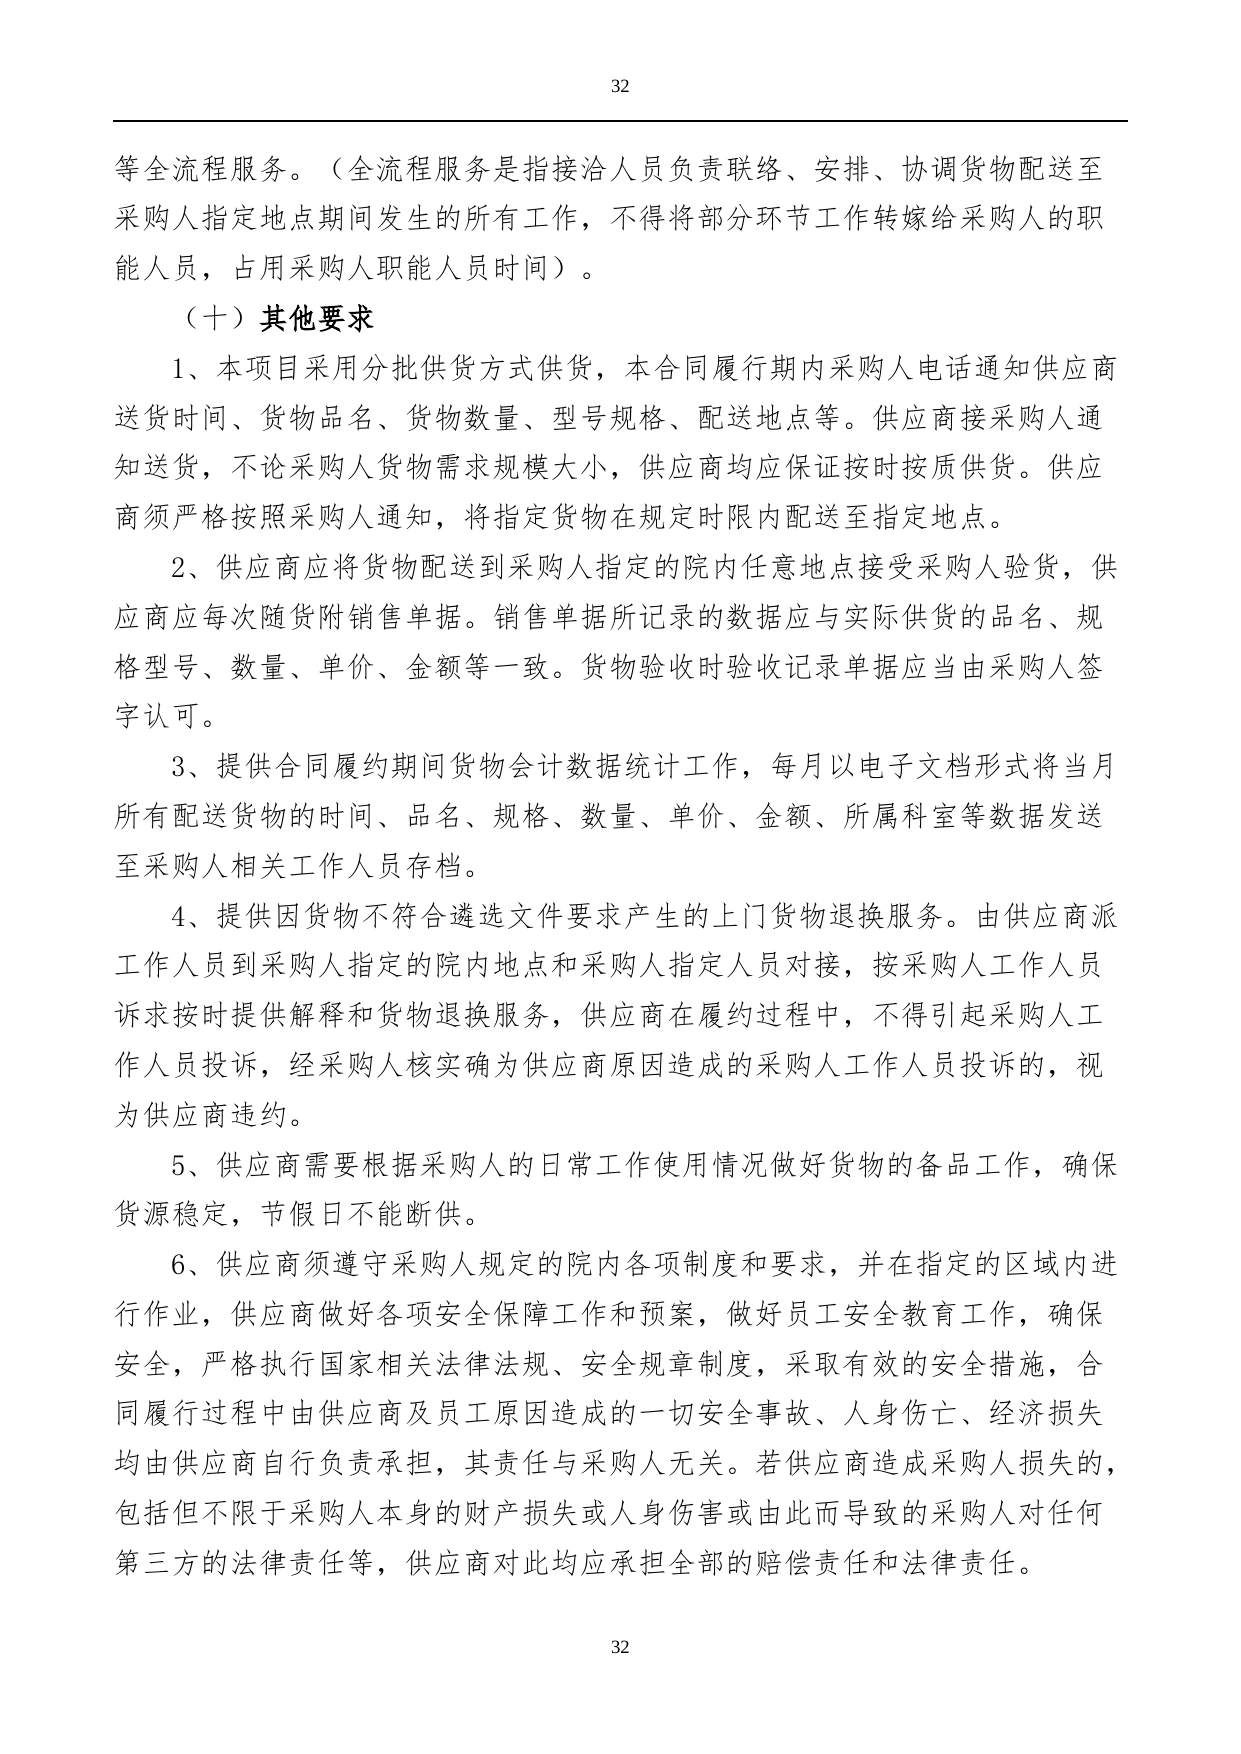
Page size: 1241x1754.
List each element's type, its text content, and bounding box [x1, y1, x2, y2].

text 6、供应商须遵守采购人规定的院内各项制度和要求，并在指定的区域内进行作业，供应商做好各项安全保障工作和预案，做好员工安全教育工作，确保安全，严格执行国家相关法律法规、安全规章制度，采取有效的安全措施，合同履行过程中由供应商及员工原因造成的一切安全事故、人身伤亡、经济损失均由供应商自行负责承担，其责任与采购人无关。若供应商造成采购人损失的，包括但不限于采购人本身的财产损失或人身伤害或由此而导致的采购人对任何第三方的法律责任等，供应商对此均应承担全部的赔偿责任和法律责任。 [112, 1245, 1128, 1577]
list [112, 150, 1128, 283]
text 3、提供合同履约期间货物会计数据统计工作，每月以电子文档形式将当月所有配送货物的时间、品名、规格、数量、单价、金额、所属科室等数据发送至采购人相关工作人员存档。 [112, 747, 1128, 880]
list 1、本项目采用分批供货方式供货，本合同履行期内采购人电话通知供应商送货时间、货物品名、货物数量、型号规格、配送地点等。供应商接采购人通知送货，不论采购人货物需求规模大小，供应商均应保证按时按质供货。供应商须严格按照采购人通知，将指定货物在规定时限内配送至指定地点。 [112, 349, 1128, 532]
list 2、供应商应将货物配送到采购人指定的院内任意地点接受采购人验货，供应商应每次随货附销售单据。销售单据所记录的数据应与实际供货的品名、规格型号、数量、单价、金额等一致。货物验收时验收记录单据应当由采购人签字认可。 [112, 548, 1128, 731]
text 4、提供因货物不符合遴选文件要求产生的上门货物退换服务。由供应商派工作人员到采购人指定的院内地点和采购人指定人员对接，按采购人工作人员诉求按时提供解释和货物退换服务，供应商在履约过程中，不得引起采购人工作人员投诉，经采购人核实确为供应商原因造成的采购人工作人员投诉的，视为供应商违约。 [112, 897, 1128, 1129]
list （十）其他要求 [112, 299, 1125, 333]
text 5、供应商需要根据采购人的日常工作使用情况做好货物的备品工作，确保货源稳定，节假日不能断供。 [112, 1146, 1128, 1229]
